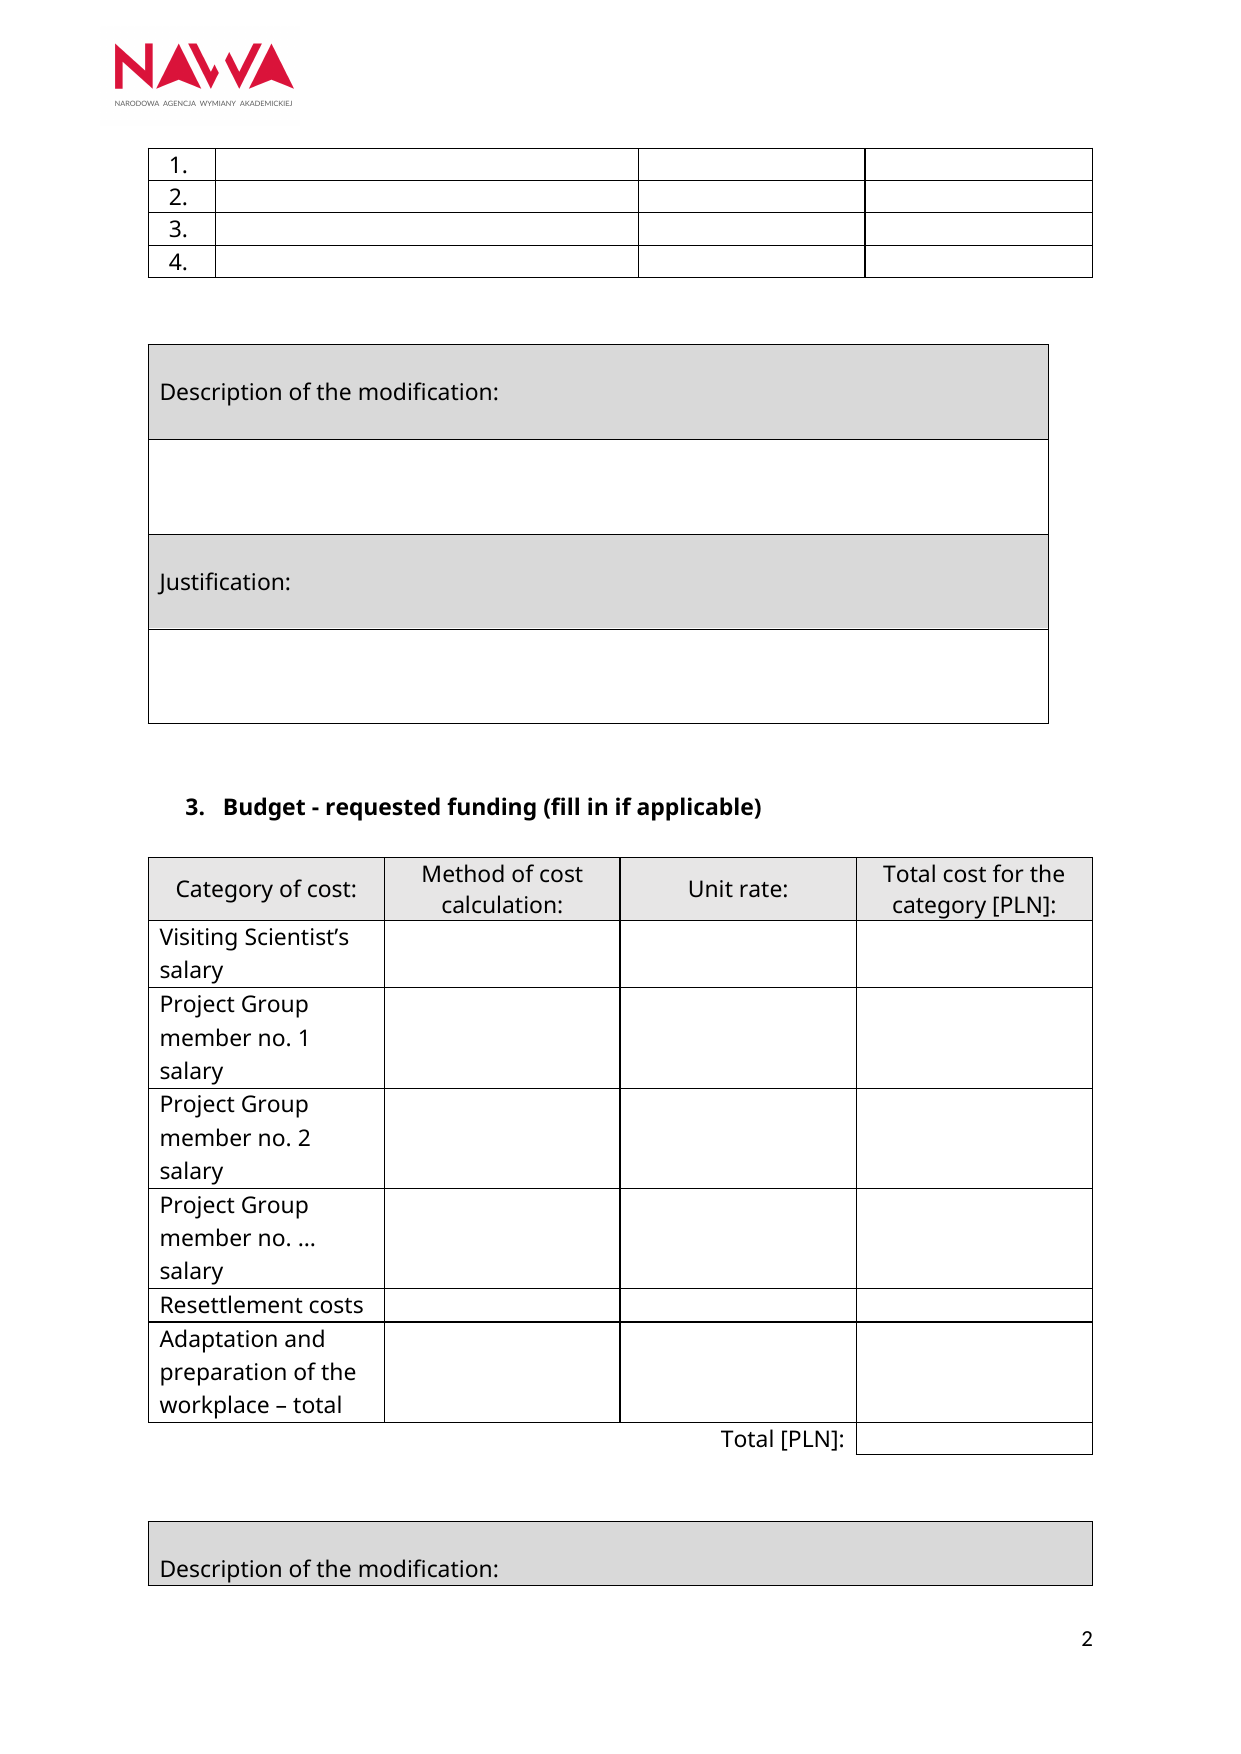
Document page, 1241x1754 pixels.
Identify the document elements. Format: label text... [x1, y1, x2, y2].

table_cell Resettlement costs [149, 1289, 384, 1321]
table_cell [385, 988, 619, 1087]
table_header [149, 1522, 1092, 1585]
table_cell Justification: [149, 535, 1048, 628]
table_cell [149, 440, 1048, 534]
table_cell [857, 988, 1092, 1087]
table_cell Total [PLN]: [148, 1423, 856, 1454]
table_header Unit rate: [621, 858, 856, 920]
table_cell [385, 1289, 619, 1321]
picture [100, 26, 300, 126]
table_cell [149, 630, 1048, 723]
table_cell [621, 1289, 856, 1321]
table_cell Adaptation and preparation of the workplace – total [149, 1323, 384, 1422]
table_cell [639, 181, 864, 212]
table_cell [639, 246, 864, 277]
table_cell [857, 1289, 1092, 1321]
table_cell [216, 246, 638, 277]
table_cell [621, 988, 856, 1087]
table_cell [385, 1089, 619, 1187]
table_cell Project Group member no. 1 salary [149, 988, 384, 1087]
table_cell [621, 1323, 856, 1422]
table_cell [149, 181, 215, 212]
table_cell [216, 181, 638, 212]
table_cell [385, 1323, 619, 1422]
table_cell [866, 149, 1092, 180]
table_cell [216, 213, 638, 244]
table_cell [149, 246, 215, 277]
table_cell [857, 1089, 1092, 1187]
list Budget - requested funding (fill in if applicable) [185, 791, 1093, 822]
table_cell [857, 1423, 1092, 1454]
table_cell [857, 921, 1092, 987]
table_cell Visiting Scientist’s salary [149, 921, 384, 987]
table_cell [866, 246, 1092, 277]
table_header Method of cost calculation: [385, 858, 619, 920]
table_header Description of the modification: [149, 345, 1048, 439]
table_cell [866, 213, 1092, 244]
table_cell [866, 181, 1092, 212]
table_cell [639, 213, 864, 244]
table_cell [149, 213, 215, 244]
table_header Category of cost: [149, 858, 384, 920]
table_cell Project Group member no. … salary [149, 1189, 384, 1288]
table_cell [621, 1189, 856, 1288]
table_cell [385, 921, 619, 987]
table_cell [621, 921, 856, 987]
table_cell [216, 149, 638, 180]
table_cell [621, 1089, 856, 1187]
table_cell [857, 1189, 1092, 1288]
table_cell Project Group member no. 2 salary [149, 1089, 384, 1187]
table_header Total cost for the category [PLN]: [857, 858, 1092, 920]
table_cell [639, 149, 864, 180]
table_cell [149, 149, 215, 180]
table_cell [857, 1323, 1092, 1422]
table_cell [385, 1189, 619, 1288]
